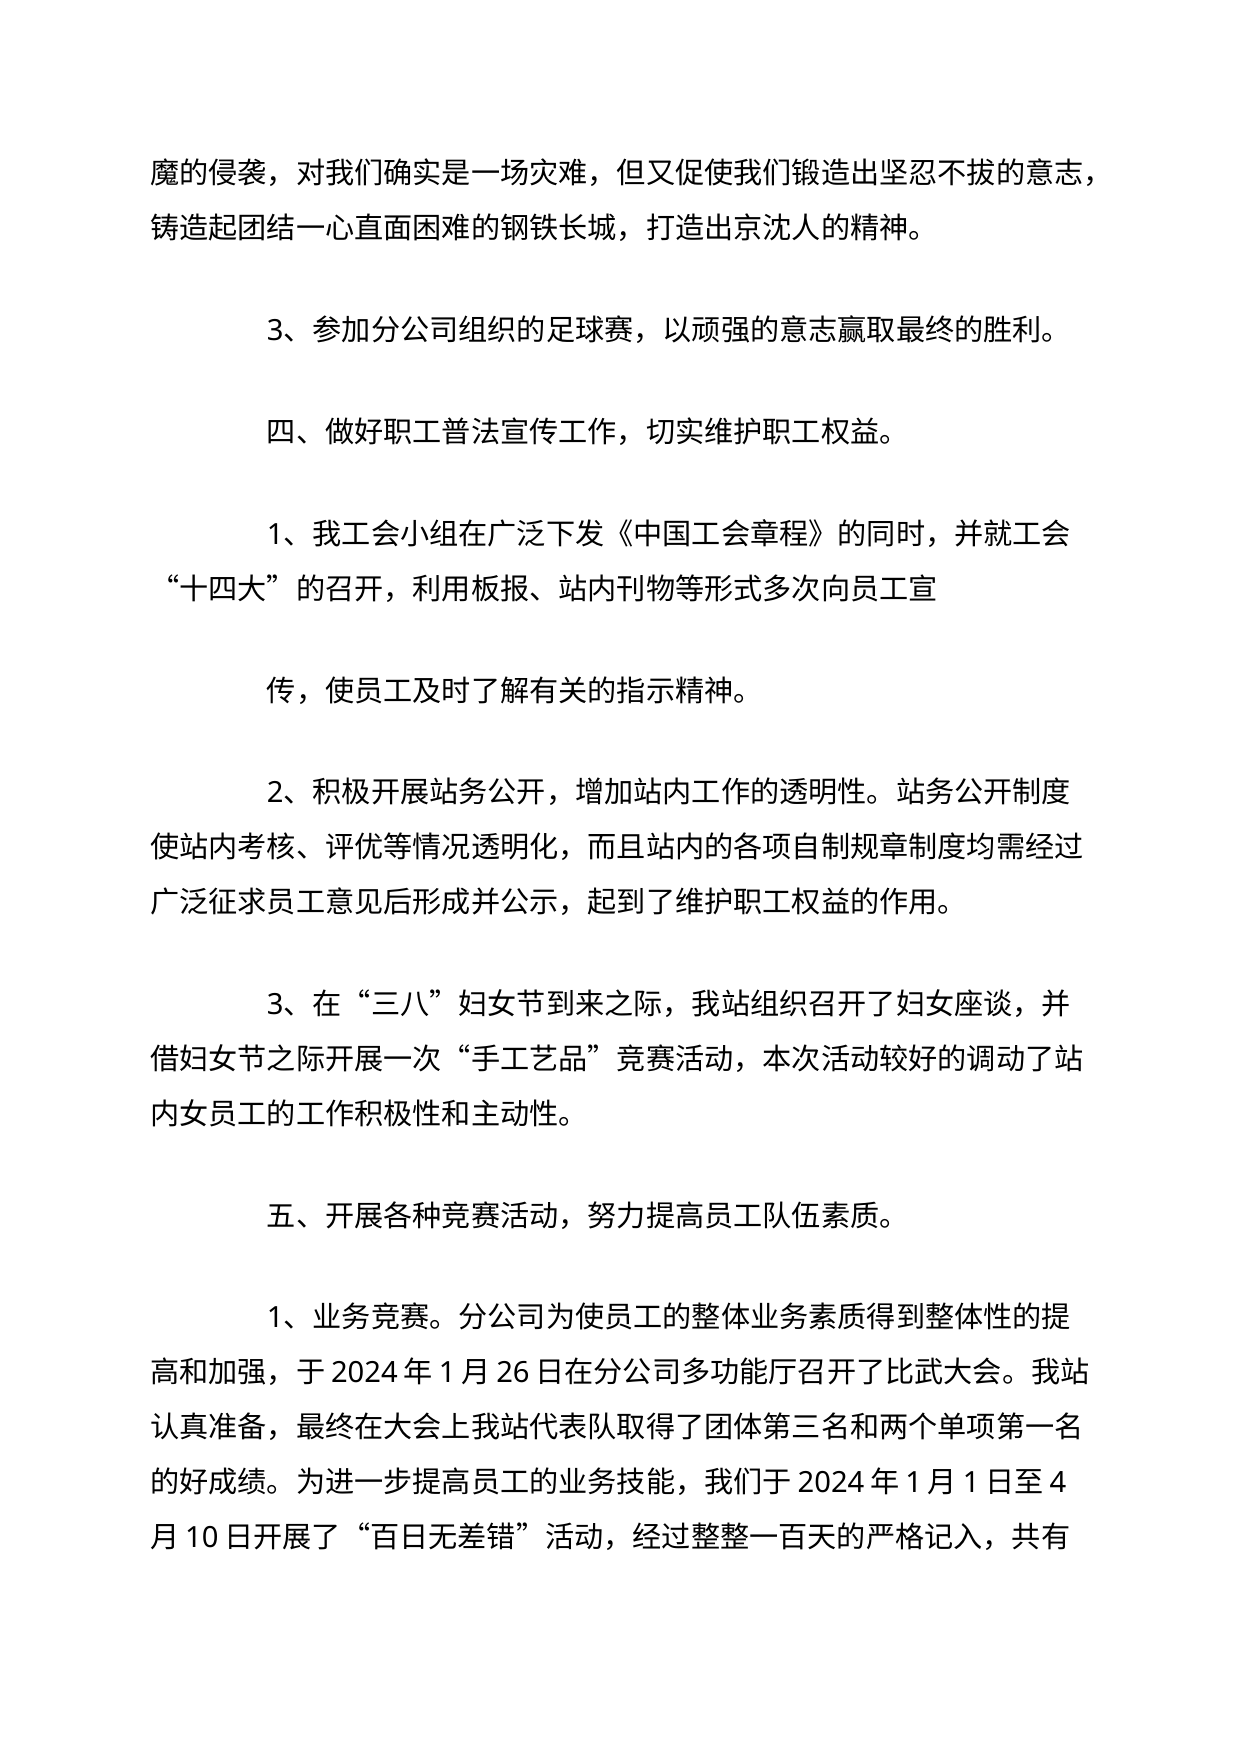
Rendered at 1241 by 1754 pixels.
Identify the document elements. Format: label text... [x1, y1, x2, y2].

text 2、积极开展站务公开，增加站内工作的透明性。站务公开制度使站内考核、评优等情况透明化，而且站内的各项自制规章制度均需经过广泛征求员工意见后形成并公示，起到了维护职工权益的作用。 [150, 769, 1090, 921]
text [150, 150, 1090, 247]
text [150, 1294, 1090, 1556]
text 3、参加分公司组织的足球赛，以顽强的意志赢取最终的胜利。 [150, 307, 1090, 349]
text 四、做好职工普法宣传工作，切实维护职工权益。 [150, 409, 1090, 451]
text 五、开展各种竞赛活动，努力提高员工队伍素质。 [150, 1192, 1090, 1234]
text 1、我工会小组在广泛下发《中国工会章程》的同时，并就工会“十四大”的召开，利用板报、站内刊物等形式多次向员工宣 [150, 510, 1090, 608]
text 3、在“三八”妇女节到来之际，我站组织召开了妇女座谈，并借妇女节之际开展一次“手工艺品”竞赛活动，本次活动较好的调动了站内女员工的工作积极性和主动性。 [150, 981, 1090, 1133]
text 传，使员工及时了解有关的指示精神。 [150, 667, 1090, 709]
